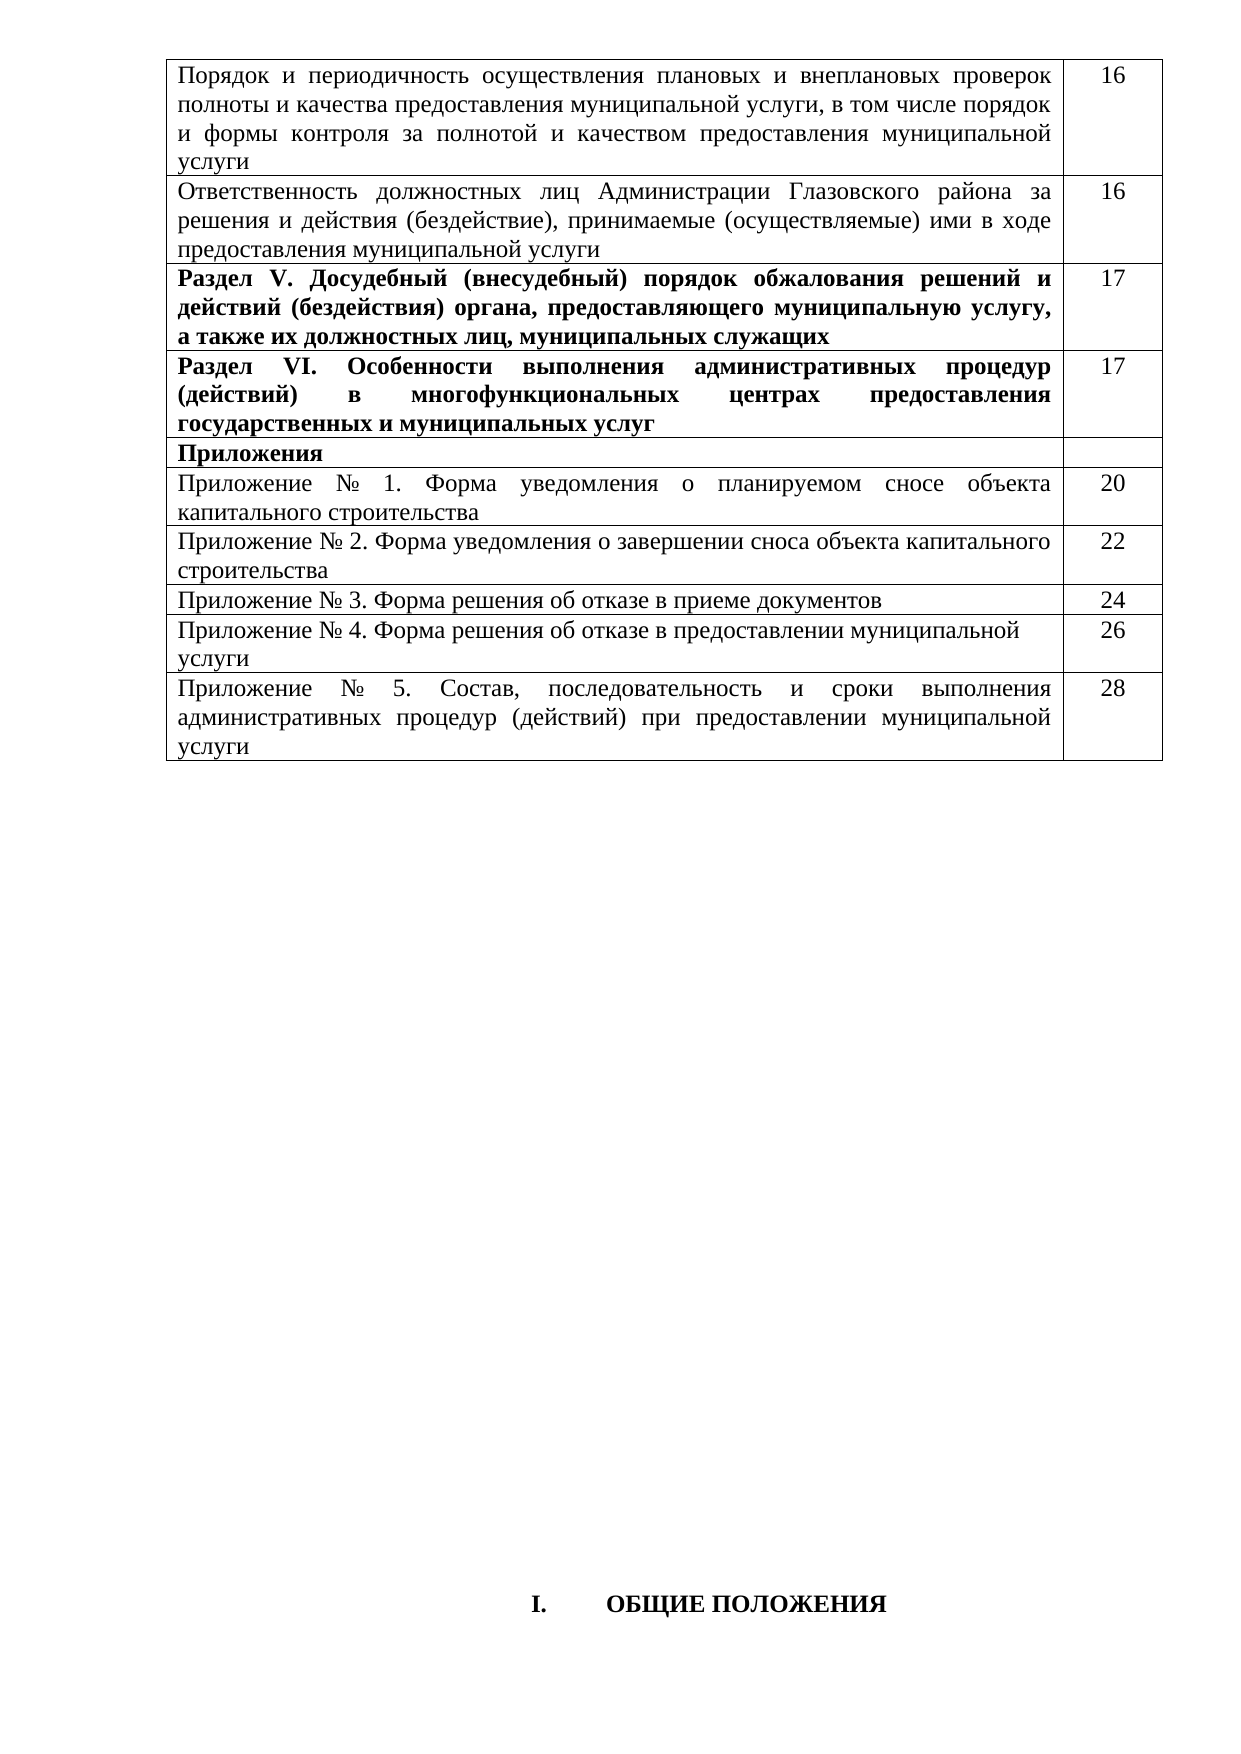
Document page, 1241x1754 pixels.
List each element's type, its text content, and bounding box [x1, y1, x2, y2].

table_cell 17 [1064, 264, 1162, 350]
table_cell 16 [1064, 60, 1162, 175]
table_cell Приложение № 3. Форма решения об отказе в приеме документов [167, 585, 1063, 614]
table_cell Приложение № 2. Форма уведомления о завершении сноса объекта капитального строительства [167, 526, 1063, 584]
table_cell 20 [1064, 468, 1162, 525]
table_cell 28 [1064, 673, 1162, 759]
table_cell 22 [1064, 526, 1162, 584]
table_cell 16 [1064, 176, 1162, 262]
table_cell Приложение № 1. Форма уведомления о планируемом сносе объекта капитального строительства [167, 468, 1063, 525]
table_cell Раздел V. Досудебный (внесудебный) порядок обжалования решений и действий (бездействия) органа, предоставляющего муниципальную услугу, а также их должностных лиц, муниципальных служащих [167, 264, 1063, 350]
table_cell Приложения [167, 438, 1063, 467]
table_cell 17 [1064, 351, 1162, 437]
table_cell 26 [1064, 615, 1162, 672]
table_cell Ответственность должностных лиц Администрации Глазовского района за решения и действия (бездействие), принимаемые (осуществляемые) ими в ходе предоставления муниципальной услуги [167, 176, 1063, 262]
table_cell 24 [1064, 585, 1162, 614]
table_cell [1064, 438, 1162, 467]
table_cell Порядок и периодичность осуществления плановых и внеплановых проверок полноты и качества предоставления муниципальной услуги, в том числе порядок и формы контроля за полнотой и качеством предоставления муниципальной услуги [167, 60, 1063, 175]
list Общие положения [236, 1589, 1181, 1618]
table_cell Раздел VI. Особенности выполнения административных процедур (действий) в многофункциональных центрах предоставления государственных и муниципальных услуг [167, 351, 1063, 437]
table_cell Приложение № 5. Состав, последовательность и сроки выполнения административных процедур (действий) при предоставлении муниципальной услуги [167, 673, 1063, 759]
table_cell Приложение № 4. Форма решения об отказе в предоставлении муниципальной услуги [167, 615, 1063, 672]
